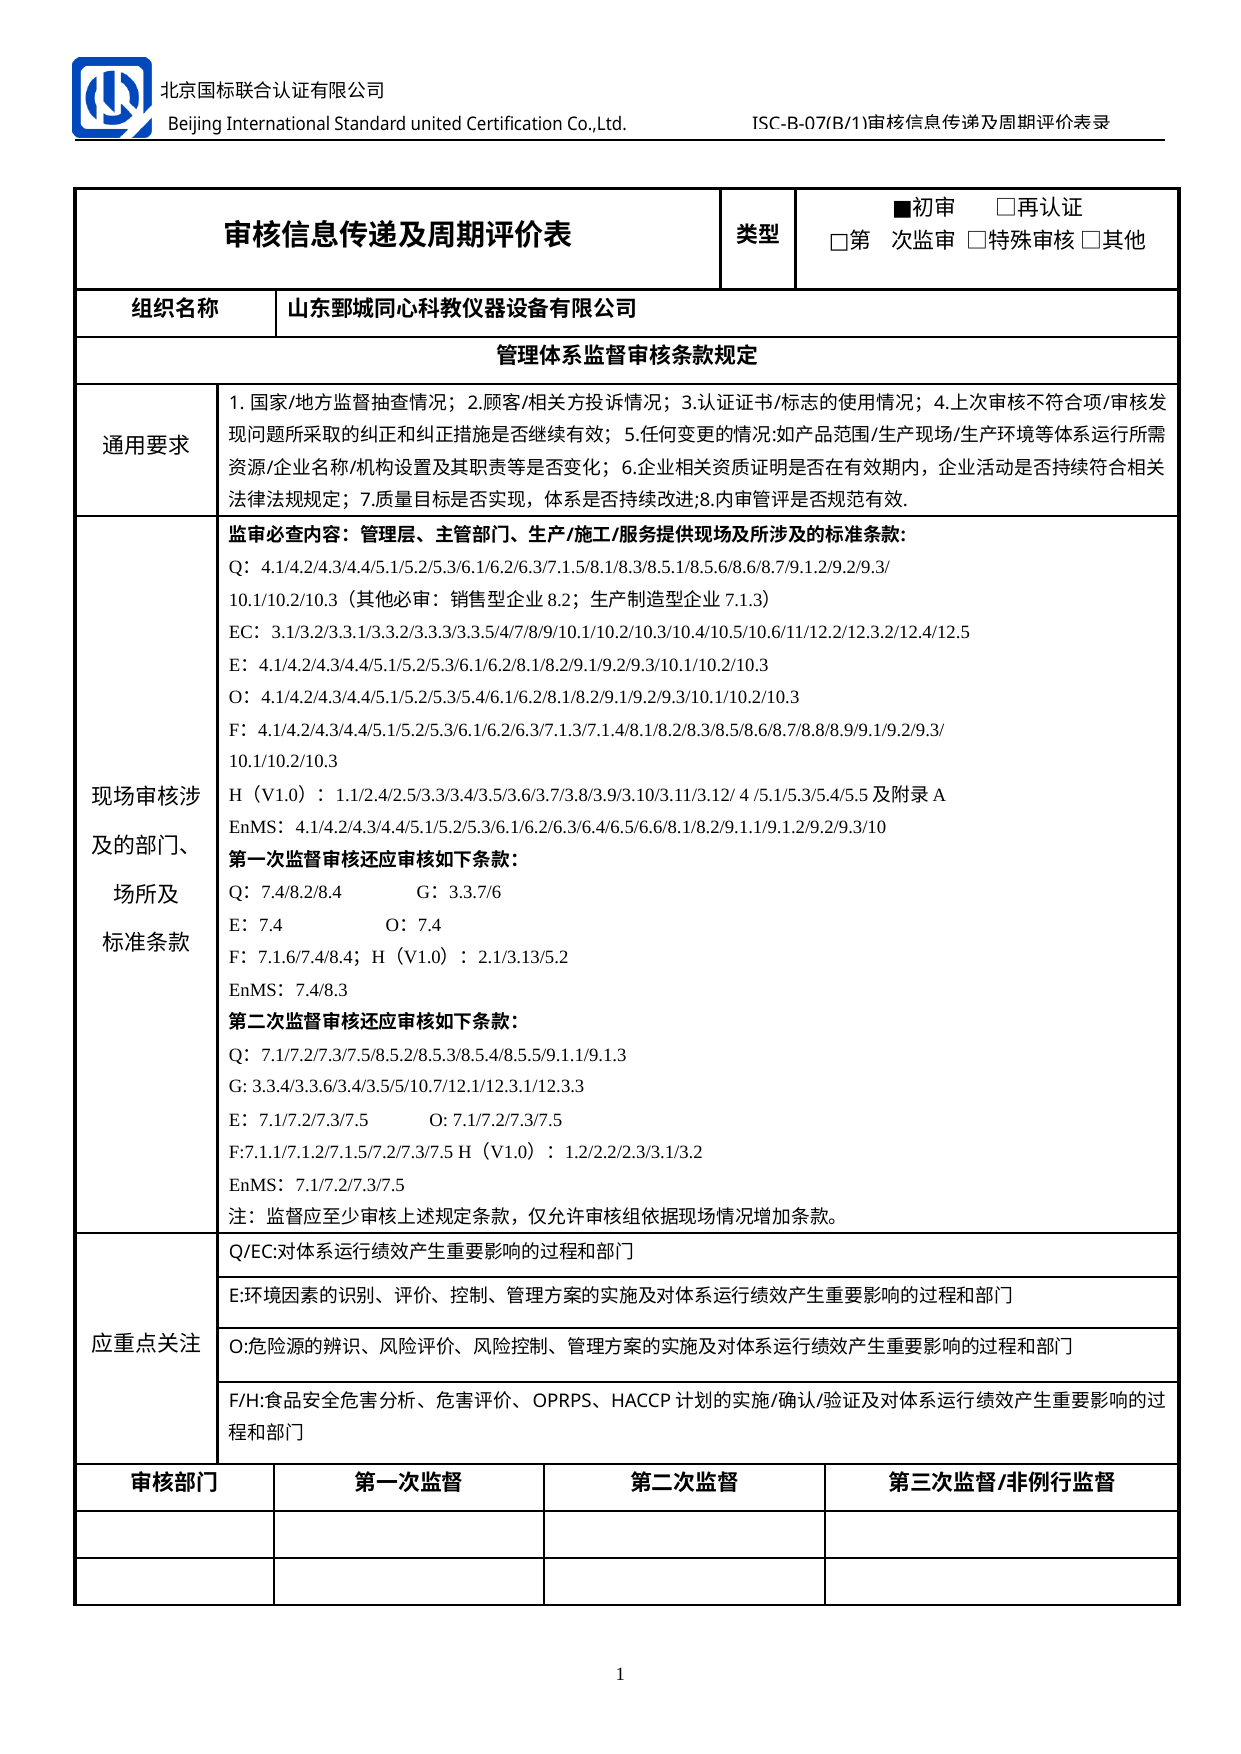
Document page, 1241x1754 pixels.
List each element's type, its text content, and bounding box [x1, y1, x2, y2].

table_header ■初审 □再认证 □第 次监审 □特殊审核 □其他 [797, 190, 1177, 287]
table_cell [545, 1512, 824, 1557]
table_cell 第一次监督 [275, 1465, 543, 1509]
table_cell 审核部门 [77, 1465, 273, 1509]
table_cell 监审必查内容：管理层、主管部门、生产/施工/服务提供现场及所涉及的标准条款: Q：4.1/4.2/4.3/4.4/5.1/5.2/5.3/6.1/6.2/6.3/7.1.5/8.1/8.3/8.5.1/8.5.6/8.6/8.7/9.1.2/9.2/9.3/ 10.1/10.2/10.3（其他必审：销售型企业8.2；生产制造型企业7.1.3） EC：3.1/3.2/3.3.1/3.3.2/3.3.3/3.3.5/4/7/8/9/10.1/10.2/10.3/10.4/10.5/10.6/11/12.2/12.3.2/12.4/12.5 E：4.1/4.2/4.3/4.4/5.1/5.2/5.3/6.1/6.2/8.1/8.2/9.1/9.2/9.3/10.1/10.2/10.3 O：4.1/4.2/4.3/4.4/5.1/5.2/5.3/5.4/6.1/6.2/8.1/8.2/9.1/9.2/9.3/10.1/10.2/10.3 F：4.1/4.2/4.3/4.4/5.1/5.2/5.3/6.1/6.2/6.3/7.1.3/7.1.4/8.1/8.2/8.3/8.5/8.6/8.7/8.8/8.9/9.1/9.2/9.3/ 10.1/10.2/10.3 H（V1.0）：1.1/2.4/2.5/3.3/3.4/3.5/3.6/3.7/3.8/3.9/3.10/3.11/3.12/ 4 /5.1/5.3/5.4/5.5及附录A EnMS：4.1/4.2/4.3/4.4/5.1/5.2/5.3/6.1/6.2/6.3/6.4/6.5/6.6/8.1/8.2/9.1.1/9.1.2/9.2/9.3/10 第一次监督审核还应审核如下条款： Q：7.4/8.2/8.4 G：3.3.7/6 E：7.4 O：7.4 F：7.1.6/7.4/8.4；H（V1.0）：2.1/3.13/5.2 EnMS：7.4/8.3 第二次监督审核还应审核如下条款： Q：7.1/7.2/7.3/7.5/8.5.2/8.5.3/8.5.4/8.5.5/9.1.1/9.1.3 G: 3.3.4/3.3.6/3.4/3.5/5/10.7/12.1/12.3.1/12.3.3 E：7.1/7.2/7.3/7.5 O: 7.1/7.2/7.3/7.5 F:7.1.1/7.1.2/7.1.5/7.2/7.3/7.5 H（V1.0）：1.2/2.2/2.3/3.1/3.2 EnMS：7.1/7.2/7.3/7.5 注：监督应至少审核上述规定条款，仅允许审核组依据现场情况增加条款。 [219, 517, 1177, 1232]
table_header 审核信息传递及周期评价表 [77, 190, 719, 287]
table_cell [545, 1559, 824, 1604]
table_header 类型 [722, 190, 794, 287]
table_cell 管理体系监督审核条款规定 [77, 338, 1177, 383]
table_cell 1. 国家/地方监督抽查情况；2.顾客/相关方投诉情况；3.认证证书/标志的使用情况；4.上次审核不符合项/审核发现问题所采取的纠正和纠正措施是否继续有效；5.任何变更的情况:如产品范围/生产现场/生产环境等体系运行所需资源/企业名称/机构设置及其职责等是否变化；6.企业相关资质证明是否在有效期内，企业活动是否持续符合相关法律法规规定；7.质量目标是否实现，体系是否持续改进;8.内审管评是否规范有效. [219, 385, 1177, 515]
table_cell 现场审核涉及的部门、场所及 标准条款 [77, 517, 216, 1232]
table_cell 山东鄄城同心科教仪器设备有限公司 [277, 291, 1177, 336]
table_cell 第三次监督/非例行监督 [826, 1465, 1177, 1509]
table_cell 组织名称 [77, 291, 275, 336]
table_cell 应重点关注 [77, 1234, 216, 1462]
table_cell [77, 1512, 273, 1557]
table_cell 第二次监督 [545, 1465, 824, 1509]
table_cell F/H:食品安全危害分析、危害评价、OPRPS、HACCP计划的实施/确认/验证及对体系运行绩效产生重要影响的过程和部门 [219, 1383, 1177, 1462]
table_cell [826, 1559, 1177, 1604]
table_cell Q/EC:对体系运行绩效产生重要影响的过程和部门 [219, 1234, 1177, 1276]
table_cell [275, 1512, 543, 1557]
table_cell [275, 1559, 543, 1604]
table_cell O:危险源的辨识、风险评价、风险控制、管理方案的实施及对体系运行绩效产生重要影响的过程和部门 [219, 1329, 1177, 1381]
table_cell [77, 1559, 273, 1604]
table_cell E:环境因素的识别、评价、控制、管理方案的实施及对体系运行绩效产生重要影响的过程和部门 [219, 1278, 1177, 1327]
table_cell 通用要求 [77, 385, 216, 515]
picture [72, 57, 152, 138]
table_cell [826, 1512, 1177, 1557]
